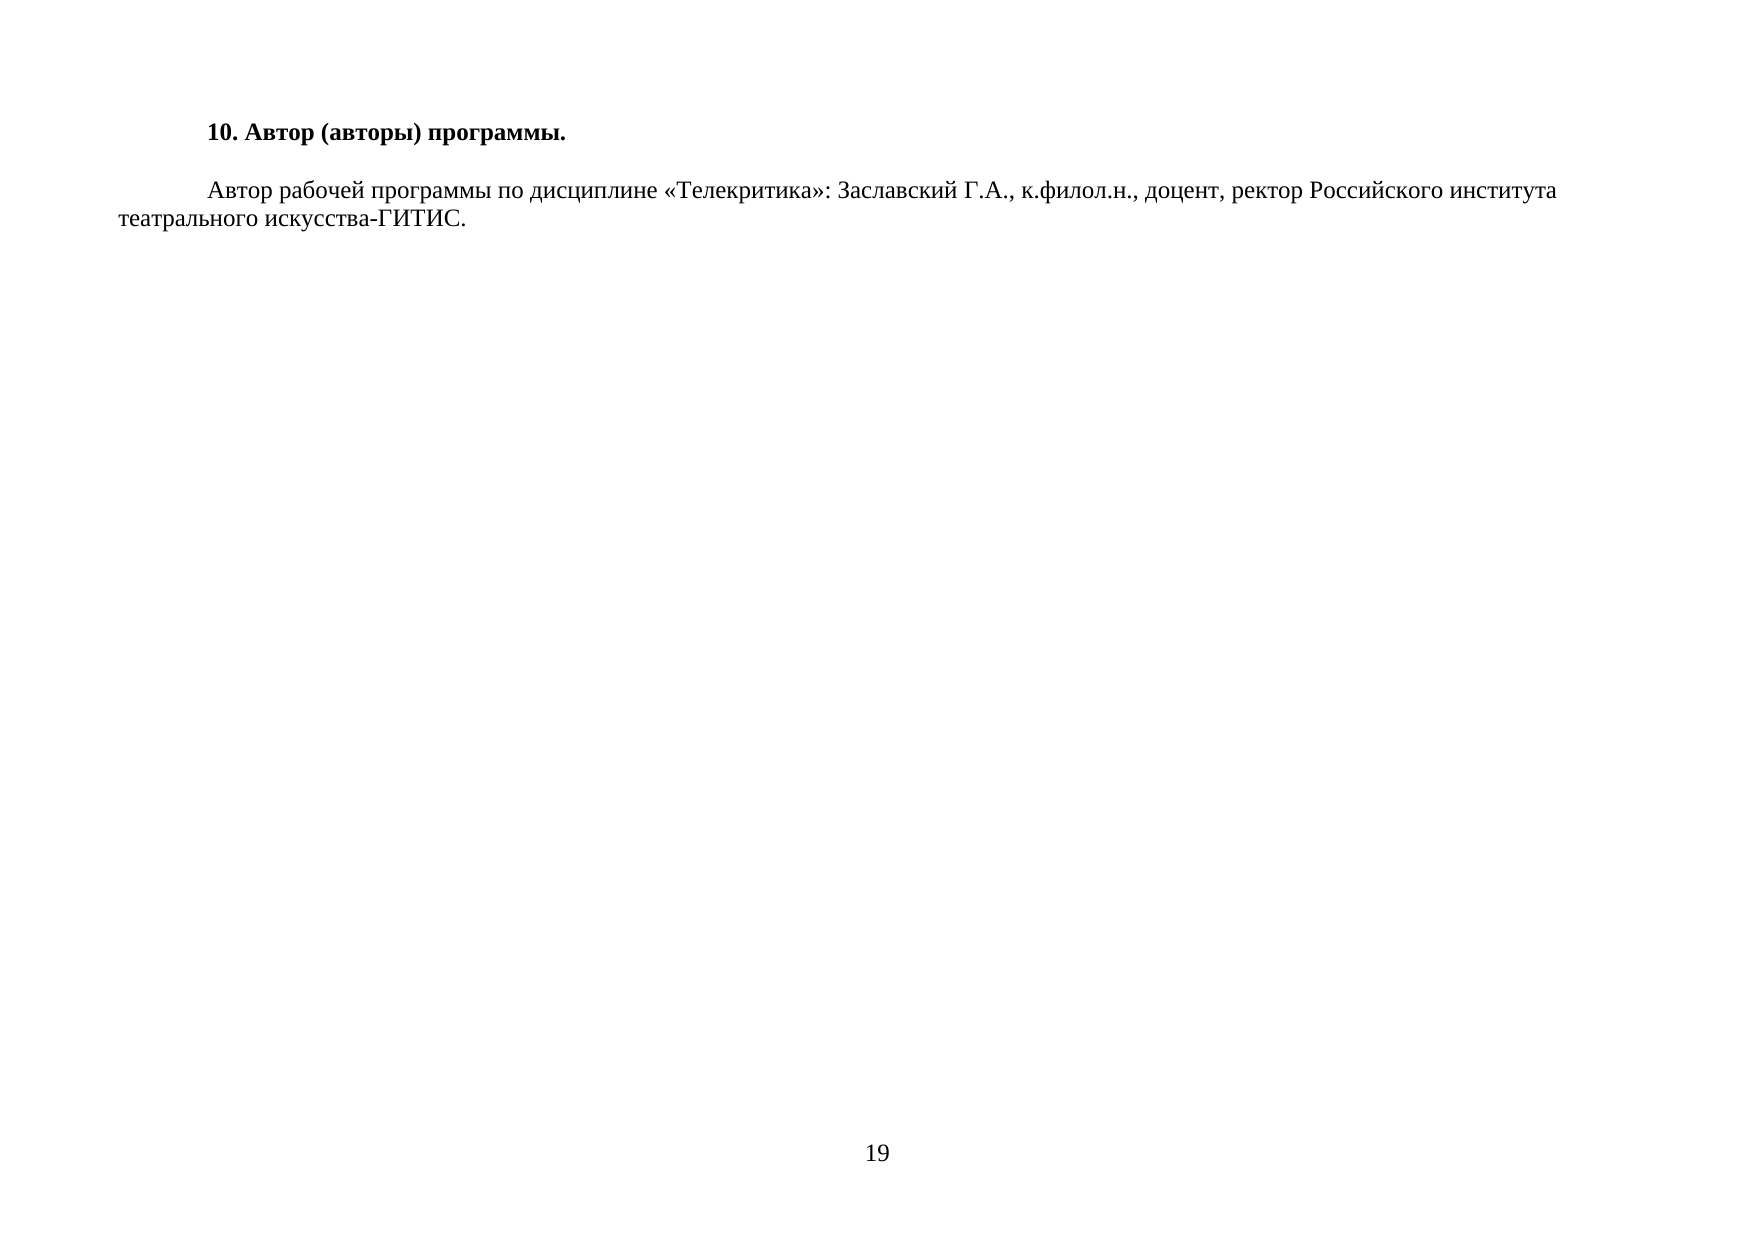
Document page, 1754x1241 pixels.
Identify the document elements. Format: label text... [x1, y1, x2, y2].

text Автор рабочей программы по дисциплине «Телекритика»: Заславский Г.А., к.филол.н., доцент, ректор Российского института театрального искусства-ГИТИС. [118, 175, 1636, 232]
text 10. Автор (авторы) программы. [118, 117, 1636, 146]
